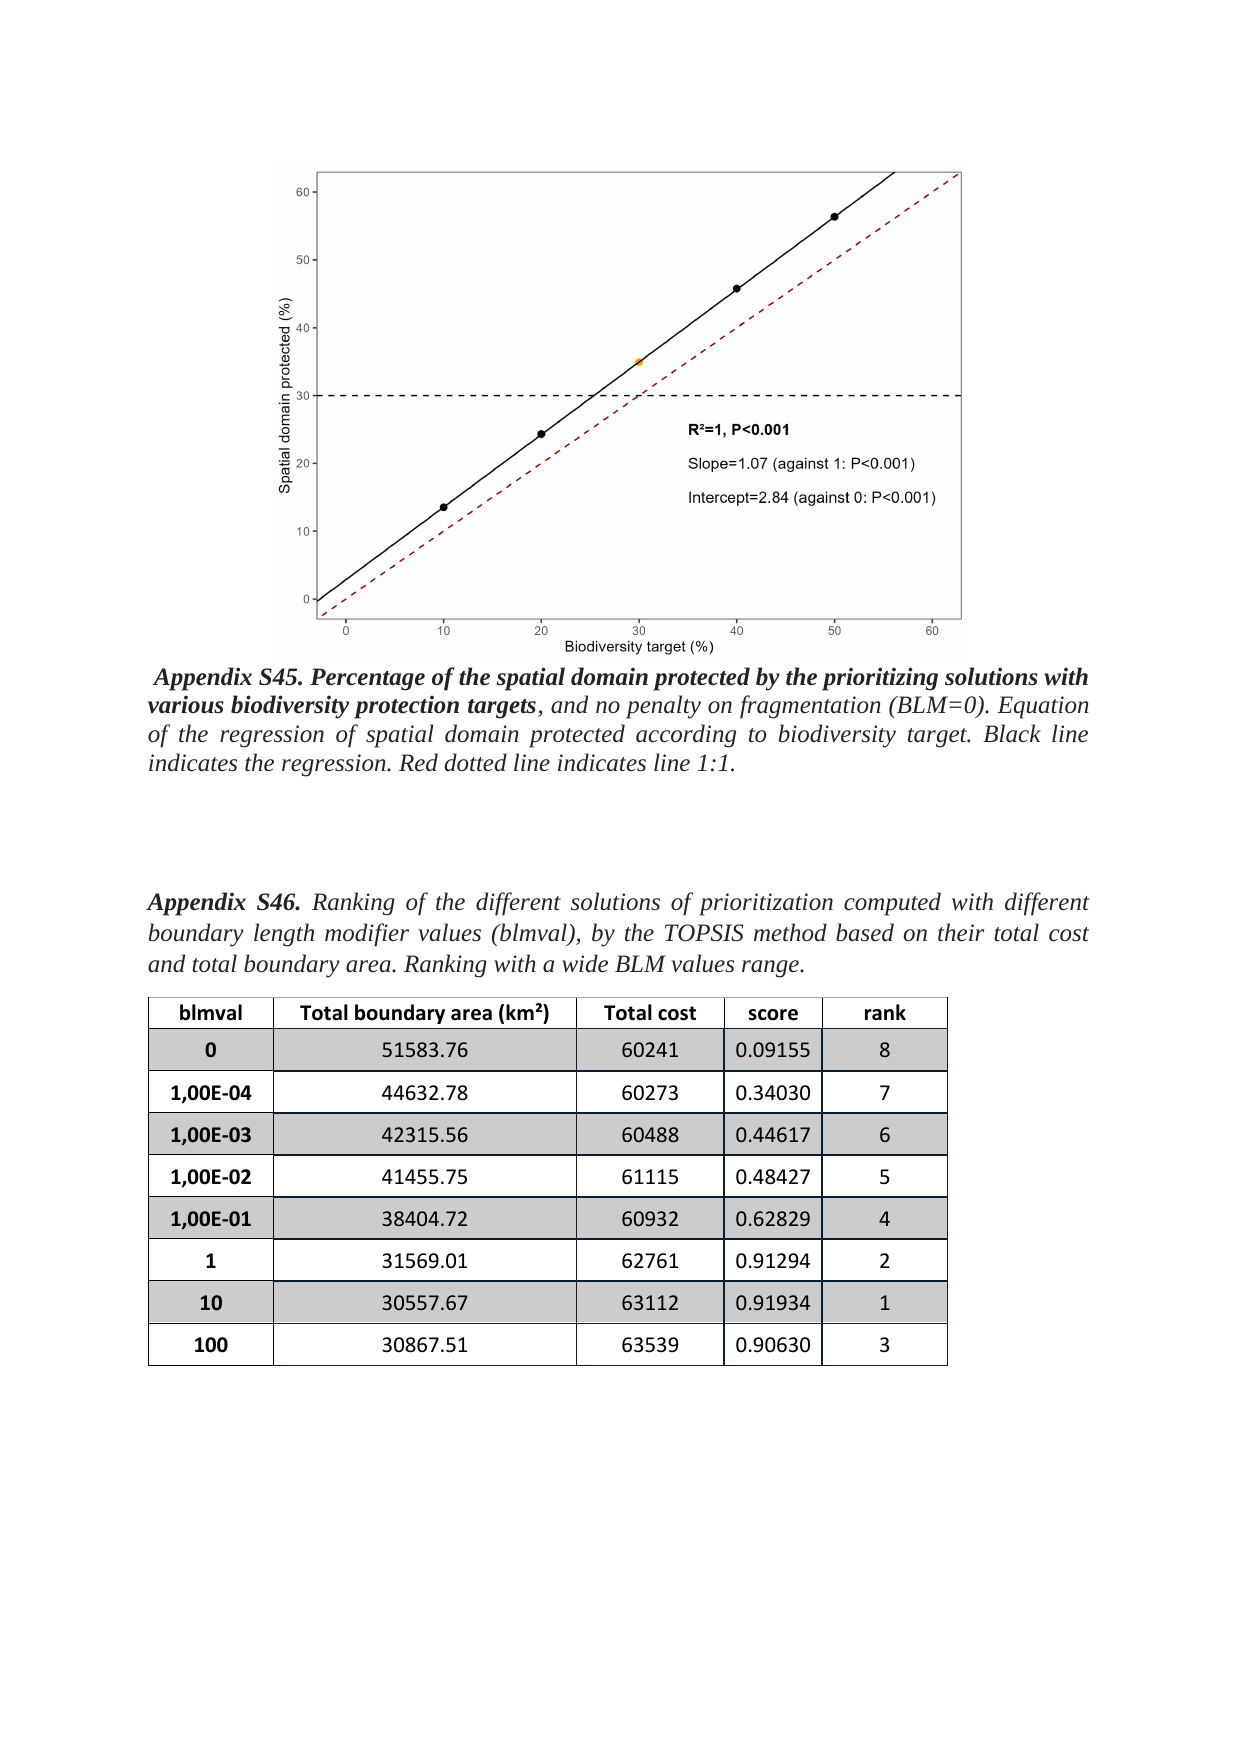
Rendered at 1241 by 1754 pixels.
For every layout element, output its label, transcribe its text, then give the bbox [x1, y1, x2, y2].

table_header rank [823, 998, 947, 1028]
table_cell 42315.56 [274, 1114, 576, 1154]
table_cell 2 [823, 1240, 947, 1280]
table_cell 1,00E-04 [149, 1071, 273, 1112]
table_cell 51583.76 [274, 1029, 576, 1070]
table_cell 63112 [577, 1282, 723, 1322]
table_cell 38404.72 [274, 1198, 576, 1238]
table_cell 5 [823, 1156, 947, 1196]
table_cell 1 [823, 1282, 947, 1322]
table_cell 0 [149, 1029, 273, 1070]
table_cell 0.48427 [725, 1156, 821, 1196]
table_cell 0.09155 [725, 1029, 821, 1070]
table_cell 3 [823, 1324, 947, 1364]
table_cell 7 [823, 1072, 947, 1112]
table_cell 4 [823, 1198, 947, 1238]
table_cell 1,00E-03 [149, 1113, 273, 1154]
table_cell 63539 [577, 1324, 723, 1364]
table_header Total cost [577, 998, 724, 1028]
table_cell 60241 [577, 1029, 723, 1070]
table_cell 41455.75 [274, 1156, 576, 1196]
picture [271, 164, 969, 662]
text Appendix S46. Ranking of the different solutions of prioritization computed with different boundary length modifier values (blmval), by the TOPSIS method based on their total cost and total boundary area. Ranking with a wide BLM values range. [148, 887, 1092, 978]
table_cell 0.62829 [725, 1198, 821, 1238]
table_cell 0.91294 [725, 1240, 821, 1280]
table_cell 60932 [577, 1198, 723, 1238]
table_cell 1,00E-01 [149, 1197, 273, 1238]
table_cell 62761 [577, 1240, 723, 1280]
table_cell 44632.78 [274, 1072, 576, 1112]
table_cell 31569.01 [274, 1240, 576, 1280]
table_cell 60488 [577, 1114, 723, 1154]
table_cell 61115 [577, 1156, 723, 1196]
table_cell 0.34030 [725, 1072, 821, 1112]
table_header Total boundary area (km²) [274, 998, 576, 1028]
table_cell 0.90630 [725, 1324, 821, 1364]
table_cell 30867.51 [274, 1324, 576, 1364]
table_cell 0.91934 [725, 1282, 821, 1322]
table_header blmval [149, 998, 273, 1028]
table_cell 0.44617 [725, 1114, 821, 1154]
table_header score [725, 998, 822, 1028]
table_cell 60273 [577, 1072, 723, 1112]
table_cell 30557.67 [274, 1282, 576, 1322]
table_cell 6 [823, 1114, 947, 1154]
table_cell 8 [823, 1029, 947, 1070]
table_cell 1,00E-02 [149, 1155, 273, 1196]
table_cell 1 [149, 1239, 273, 1280]
table_cell 10 [149, 1281, 273, 1322]
table_cell 100 [149, 1324, 273, 1364]
